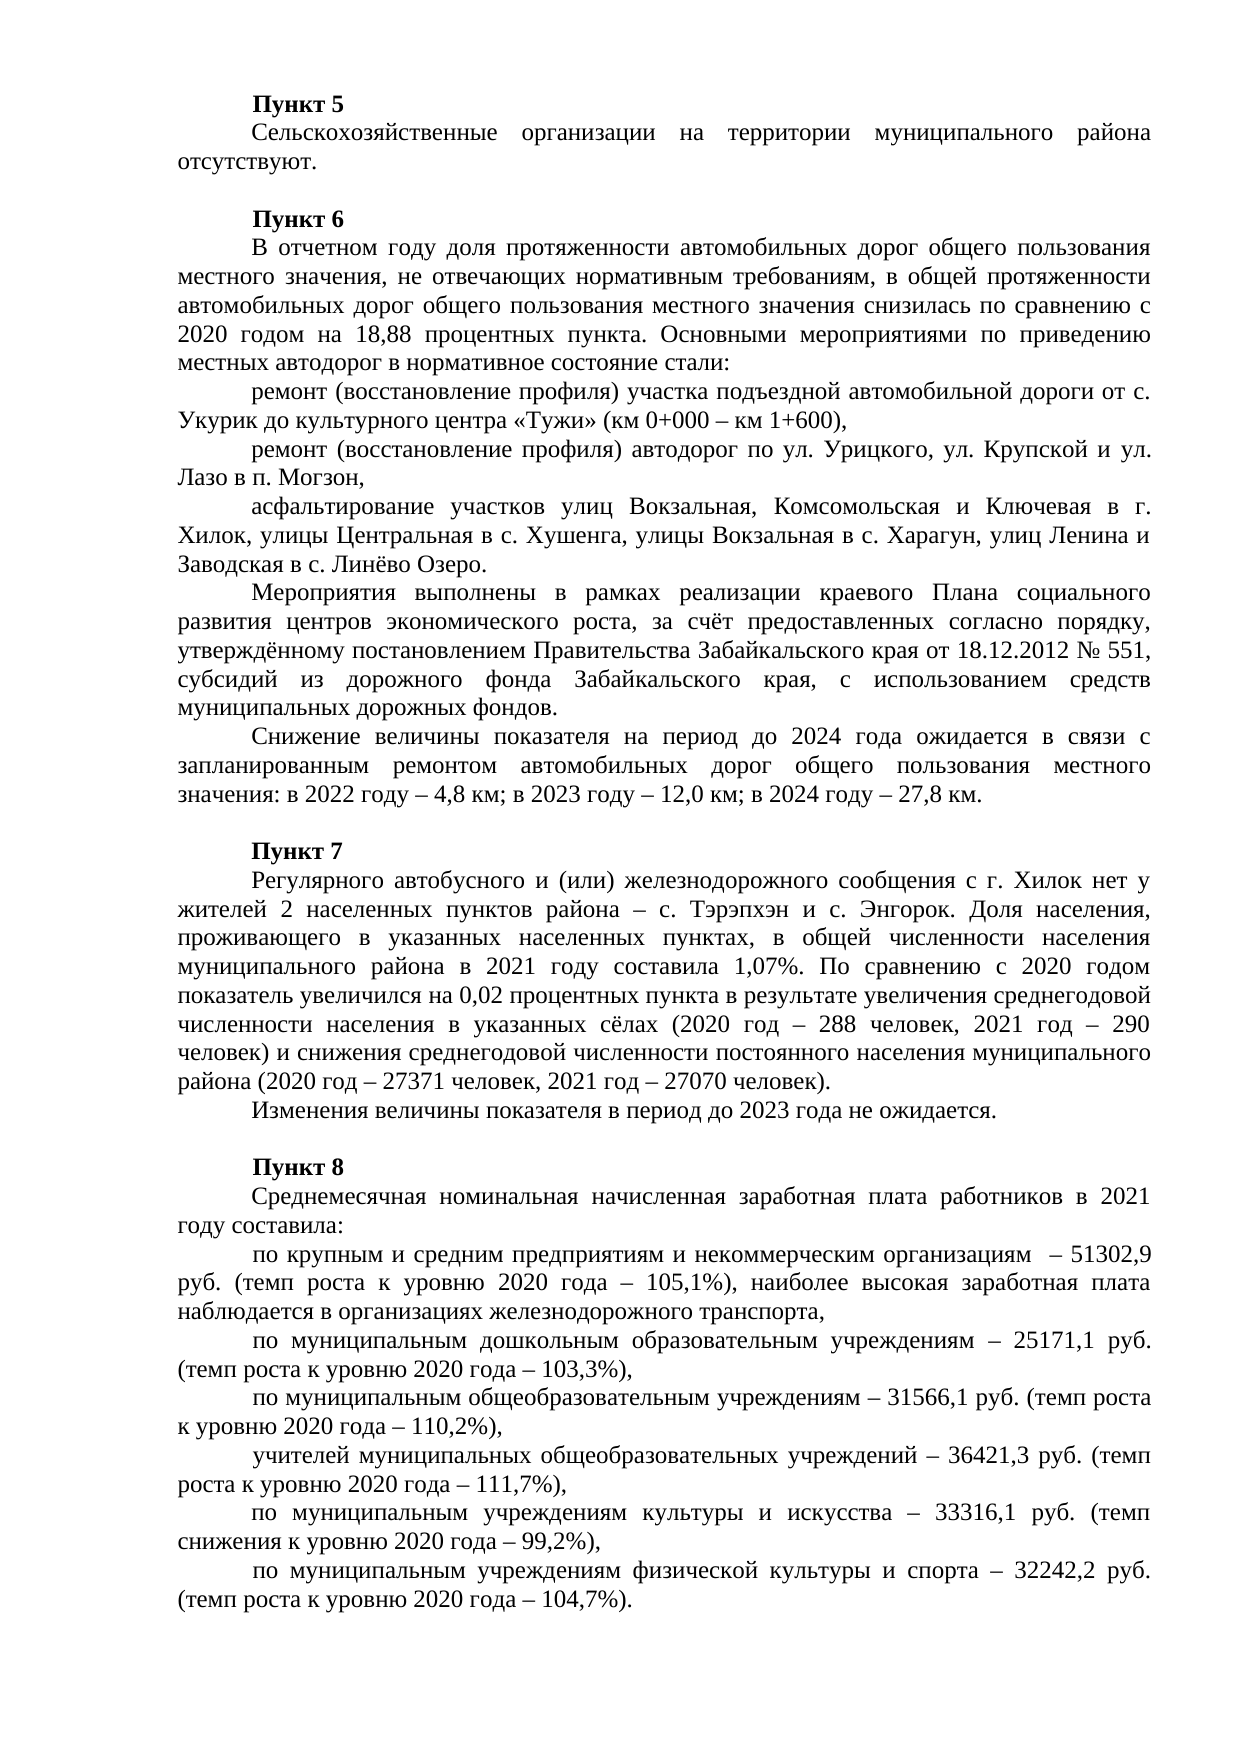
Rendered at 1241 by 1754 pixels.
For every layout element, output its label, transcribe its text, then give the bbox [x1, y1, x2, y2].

text ремонт (восстановление профиля) автодорог по ул. Урицкого, ул. Крупской и ул. Лазо в п. Могзон, [177, 434, 1152, 491]
list по муниципальным учреждениям культуры и искусства – 33316,1 руб. (темп снижения к уровню 2020 года – 99,2%), [177, 1497, 1152, 1555]
list Пункт 7 [177, 836, 1152, 865]
list Мероприятия выполнены в рамках реализации краевого Плана социального развития центров экономического роста, за счёт предоставленных согласно порядку, утверждённому постановлением Правительства Забайкальского края от 18.12.2012 № 551, субсидий из дорожного фонда Забайкальского края, с использованием средств муниципальных дорожных фондов. [177, 577, 1152, 721]
list Пункт 8 [252, 1152, 1152, 1181]
list по крупным и средним предприятиям и некоммерческим организациям – 51302,9 руб. (темп роста к уровню 2020 года – 105,1%), наиболее высокая заработная плата наблюдается в организациях железнодорожного транспорта, [177, 1239, 1152, 1325]
text Снижение величины показателя на период до 2024 года ожидается в связи с запланированным ремонтом автомобильных дорог общего пользования местного значения: в 2022 году – 4,8 км; в 2023 году – 12,0 км; в 2024 году – 27,8 км. [177, 721, 1152, 807]
list Изменения величины показателя в период до 2023 года не ожидается. [177, 1095, 1152, 1124]
list учителей муниципальных общеобразовательных учреждений – 36421,3 руб. (темп роста к уровню 2020 года – 111,7%), [177, 1440, 1152, 1497]
list Пункт 5 [252, 89, 1152, 117]
list по муниципальным учреждениям физической культуры и спорта – 32242,2 руб. (темп роста к уровню 2020 года – 104,7%). [177, 1555, 1152, 1612]
list Регулярного автобусного и (или) железнодорожного сообщения с г. Хилок нет у жителей 2 населенных пунктов района – с. Тэрэпхэн и с. Энгорок. Доля населения, проживающего в указанных населенных пунктах, в общей численности населения муниципального района в 2021 году составила 1,07%. По сравнению с 2020 годом показатель увеличился на 0,02 процентных пункта в результате увеличения среднегодовой численности населения в указанных сёлах (2020 год – 288 человек, 2021 год – 290 человек) и снижения среднегодовой численности постоянного населения муниципального района (2020 год – 27371 человек, 2021 год – 27070 человек). [177, 865, 1152, 1095]
list по муниципальным дошкольным образовательным учреждениям – 25171,1 руб. (темп роста к уровню 2020 года – 103,3%), [177, 1325, 1152, 1382]
list асфальтирование участков улиц Вокзальная, Комсомольская и Ключевая в г. Хилок, улицы Центральная в с. Хушенга, улицы Вокзальная в с. Харагун, улиц Ленина и Заводская в с. Линёво Озеро. [177, 491, 1152, 577]
list Пункт 6 [252, 204, 1152, 232]
list по муниципальным общеобразовательным учреждениям – 31566,1 руб. (темп роста к уровню 2020 года – 110,2%), [177, 1382, 1152, 1440]
list В отчетном году доля протяженности автомобильных дорог общего пользования местного значения, не отвечающих нормативным требованиям, в общей протяженности автомобильных дорог общего пользования местного значения снизилась по сравнению с 2020 годом на 18,88 процентных пункта. Основными мероприятиями по приведению местных автодорог в нормативное состояние стали: [177, 232, 1152, 376]
list Среднемесячная номинальная начисленная заработная плата работников в 2021 году составила: [177, 1181, 1152, 1239]
list Сельскохозяйственные организации на территории муниципального района отсутствуют. [177, 117, 1152, 175]
text ремонт (восстановление профиля) участка подъездной автомобильной дороги от с. Укурик до культурного центра «Тужи» (км 0+000 – км 1+600), [177, 376, 1152, 434]
